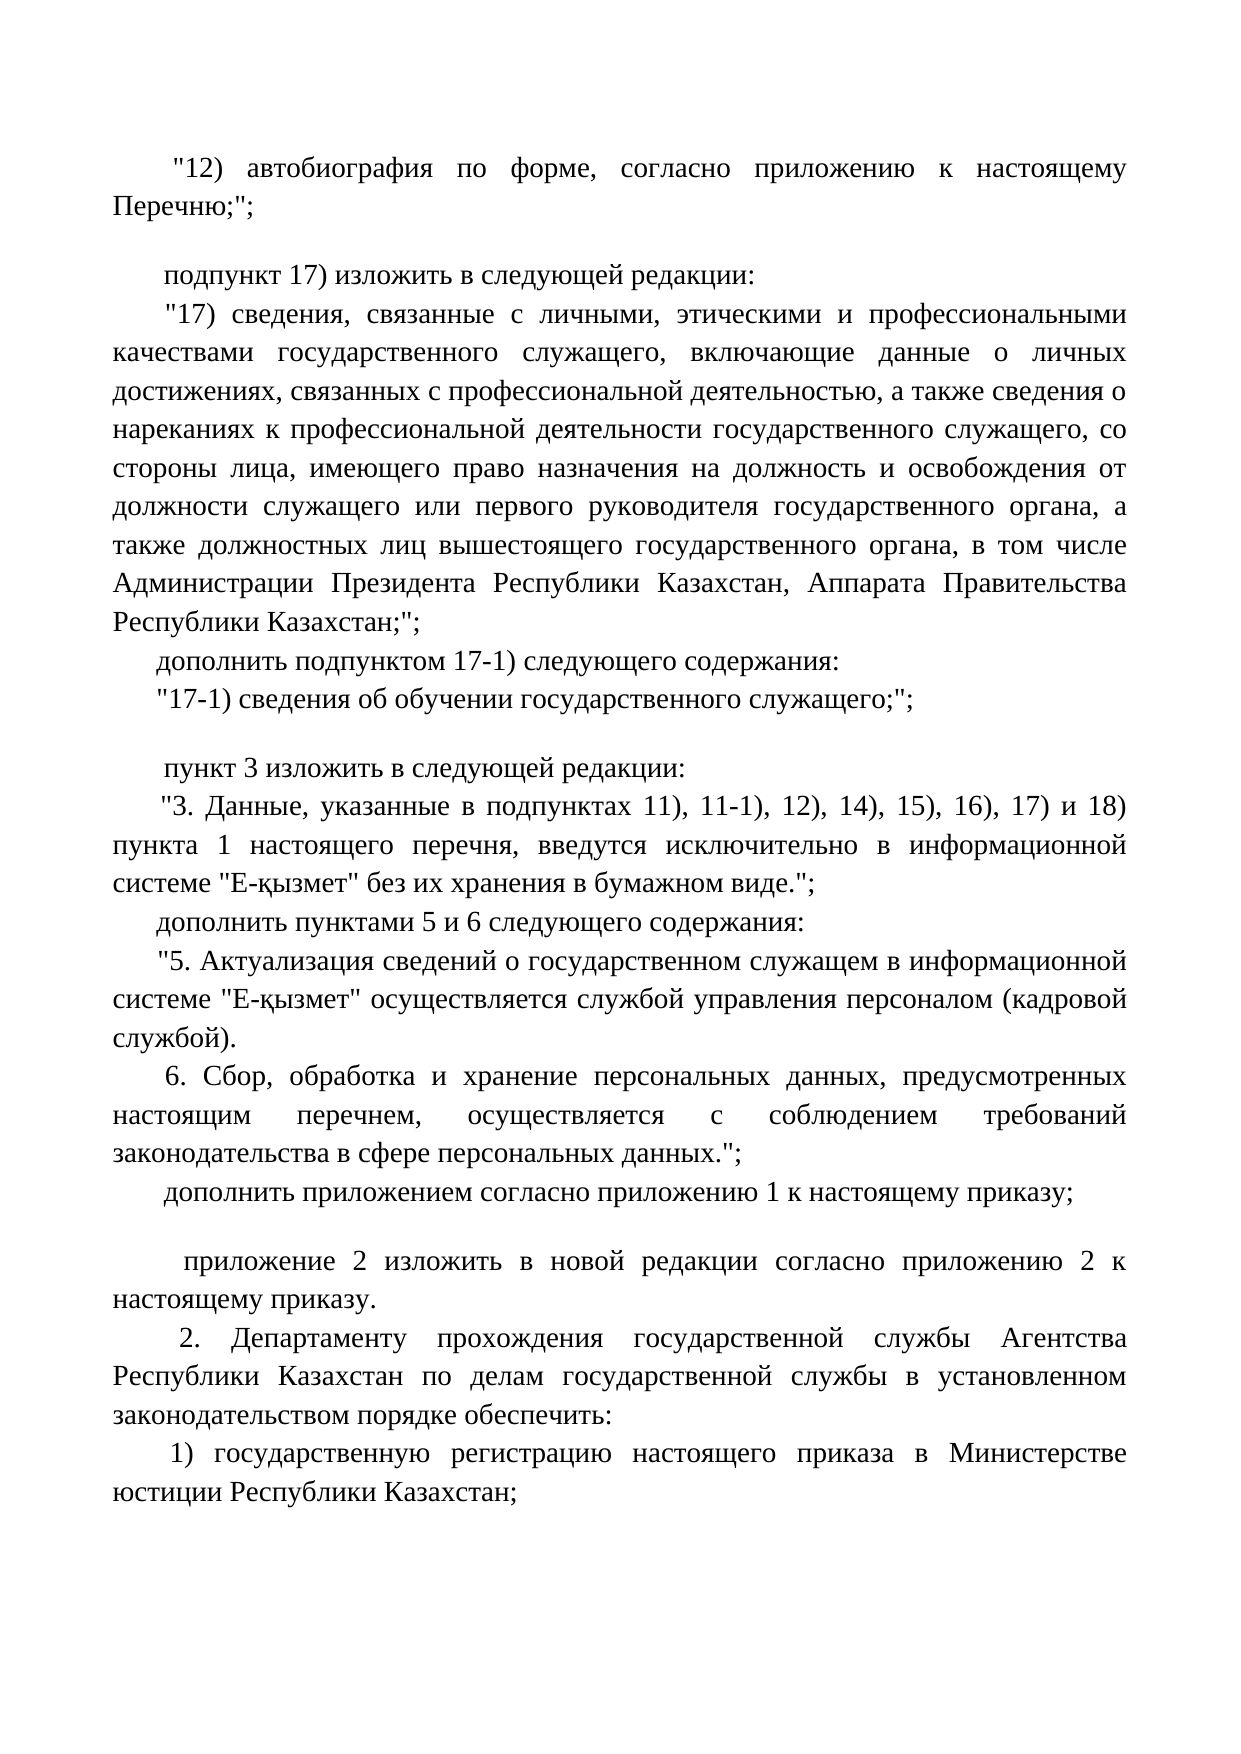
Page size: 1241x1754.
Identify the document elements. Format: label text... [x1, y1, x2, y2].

text дополнить подпунктом 17-1) следующего содержания: [112, 643, 1128, 676]
text дополнить приложением согласно приложению 1 к настоящему приказу; [112, 1174, 1128, 1207]
text 2. Департаменту прохождения государственной службы Агентства Республики Казахстан по делам государственной службы в установленном законодательством порядке обеспечить: [112, 1320, 1128, 1430]
text "3. Данные, указанные в подпунктах 11), 11-1), 12), 14), 15), 16), 17) и 18) пункта 1 настоящего перечня, введутся исключительно в информационной системе "Е-қызмет" без их хранения в бумажном виде."; [112, 788, 1128, 899]
text пункт 3 изложить в следующей редакции: [112, 750, 1128, 783]
text подпункт 17) изложить в следующей редакции: [112, 257, 1128, 291]
text дополнить пунктами 5 и 6 следующего содержания: [112, 904, 1128, 938]
text 1) государственную регистрацию настоящего приказа в Министерстве юстиции Республики Казахстан; [112, 1435, 1128, 1507]
text "5. Актуализация сведений о государственном служащем в информационной системе "Е-қызмет" осуществляется службой управления персоналом (кадровой службой). [112, 943, 1128, 1053]
text 6. Сбор, обработка и хранение персональных данных, предусмотренных настоящим перечнем, осуществляется с соблюдением требований законодательства в сфере персональных данных."; [112, 1058, 1128, 1169]
text "17) сведения, связанные с личными, этическими и профессиональными качествами государственного служащего, включающие данные о личных достижениях, связанных с профессиональной деятельностью, а также сведения о нареканиях к профессиональной деятельности государственного служащего, со стороны лица, имеющего право назначения на должность и освобождения от должности служащего или первого руководителя государственного органа, а также должностных лиц вышестоящего государственного органа, в том числе Администрации Президента Республики Казахстан, Аппарата Правительства Республики Казахстан;"; [112, 296, 1128, 638]
text "17-1) сведения об обучении государственного служащего;"; [112, 681, 1128, 715]
text приложение 2 изложить в новой редакции согласно приложению 2 к настоящему приказу. [112, 1243, 1128, 1315]
text "12) автобиография по форме, согласно приложению к настоящему Перечню;"; [112, 150, 1128, 222]
